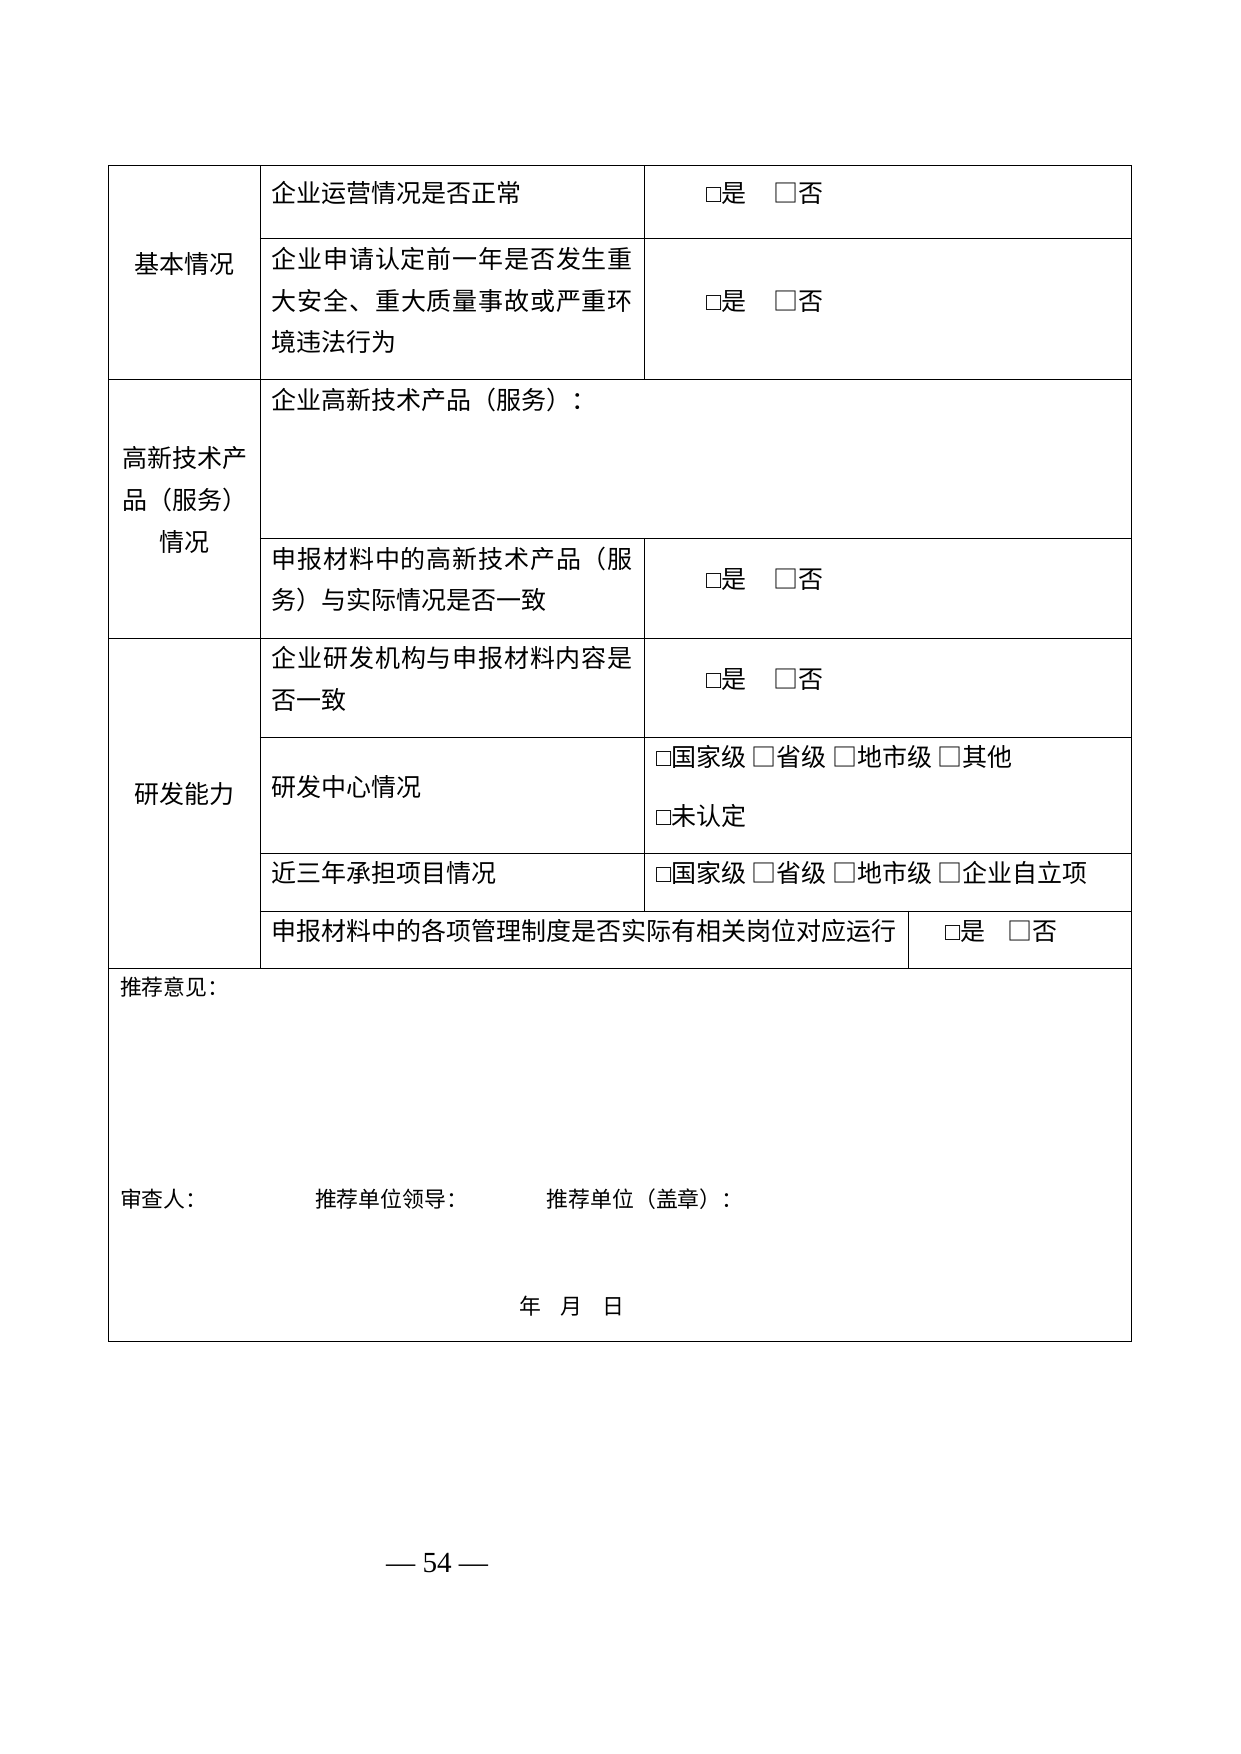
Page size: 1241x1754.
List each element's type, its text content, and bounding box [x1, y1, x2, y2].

table_cell 申报材料中的各项管理制度是否实际有相关岗位对应运行 [261, 912, 908, 968]
table_cell 企业运营情况是否正常 [261, 166, 644, 238]
table_cell 基本情况 [109, 166, 260, 379]
table_cell 企业研发机构与申报材料内容是否一致 [261, 639, 644, 737]
table_cell □是 □否 [645, 166, 1131, 238]
table_cell 推荐意见： 审查人： 推荐单位领导： 推荐单位（盖章）： 年 月 日 [109, 969, 1131, 1341]
table_cell 研发中心情况 [261, 738, 644, 853]
table_cell □是 □否 [645, 639, 1131, 737]
table_cell □是 □否 [909, 912, 1131, 968]
table_cell 企业高新技术产品（服务）： [261, 380, 1131, 538]
table_cell □是 □否 [645, 539, 1131, 637]
table_cell □是 □否 [645, 239, 1131, 379]
table_cell 近三年承担项目情况 [261, 854, 644, 911]
table_cell □国家级 □省级 □地市级 □企业自立项 [645, 854, 1131, 911]
table_cell □国家级 □省级 □地市级 □其他 □未认定 [645, 738, 1131, 853]
table_cell 申报材料中的高新技术产品（服务）与实际情况是否一致 [261, 539, 644, 637]
table_cell 企业申请认定前一年是否发生重大安全、重大质量事故或严重环境违法行为 [261, 239, 644, 379]
table_cell 研发能力 [109, 639, 260, 968]
table_cell 高新技术产品（服务）情况 [109, 380, 260, 637]
